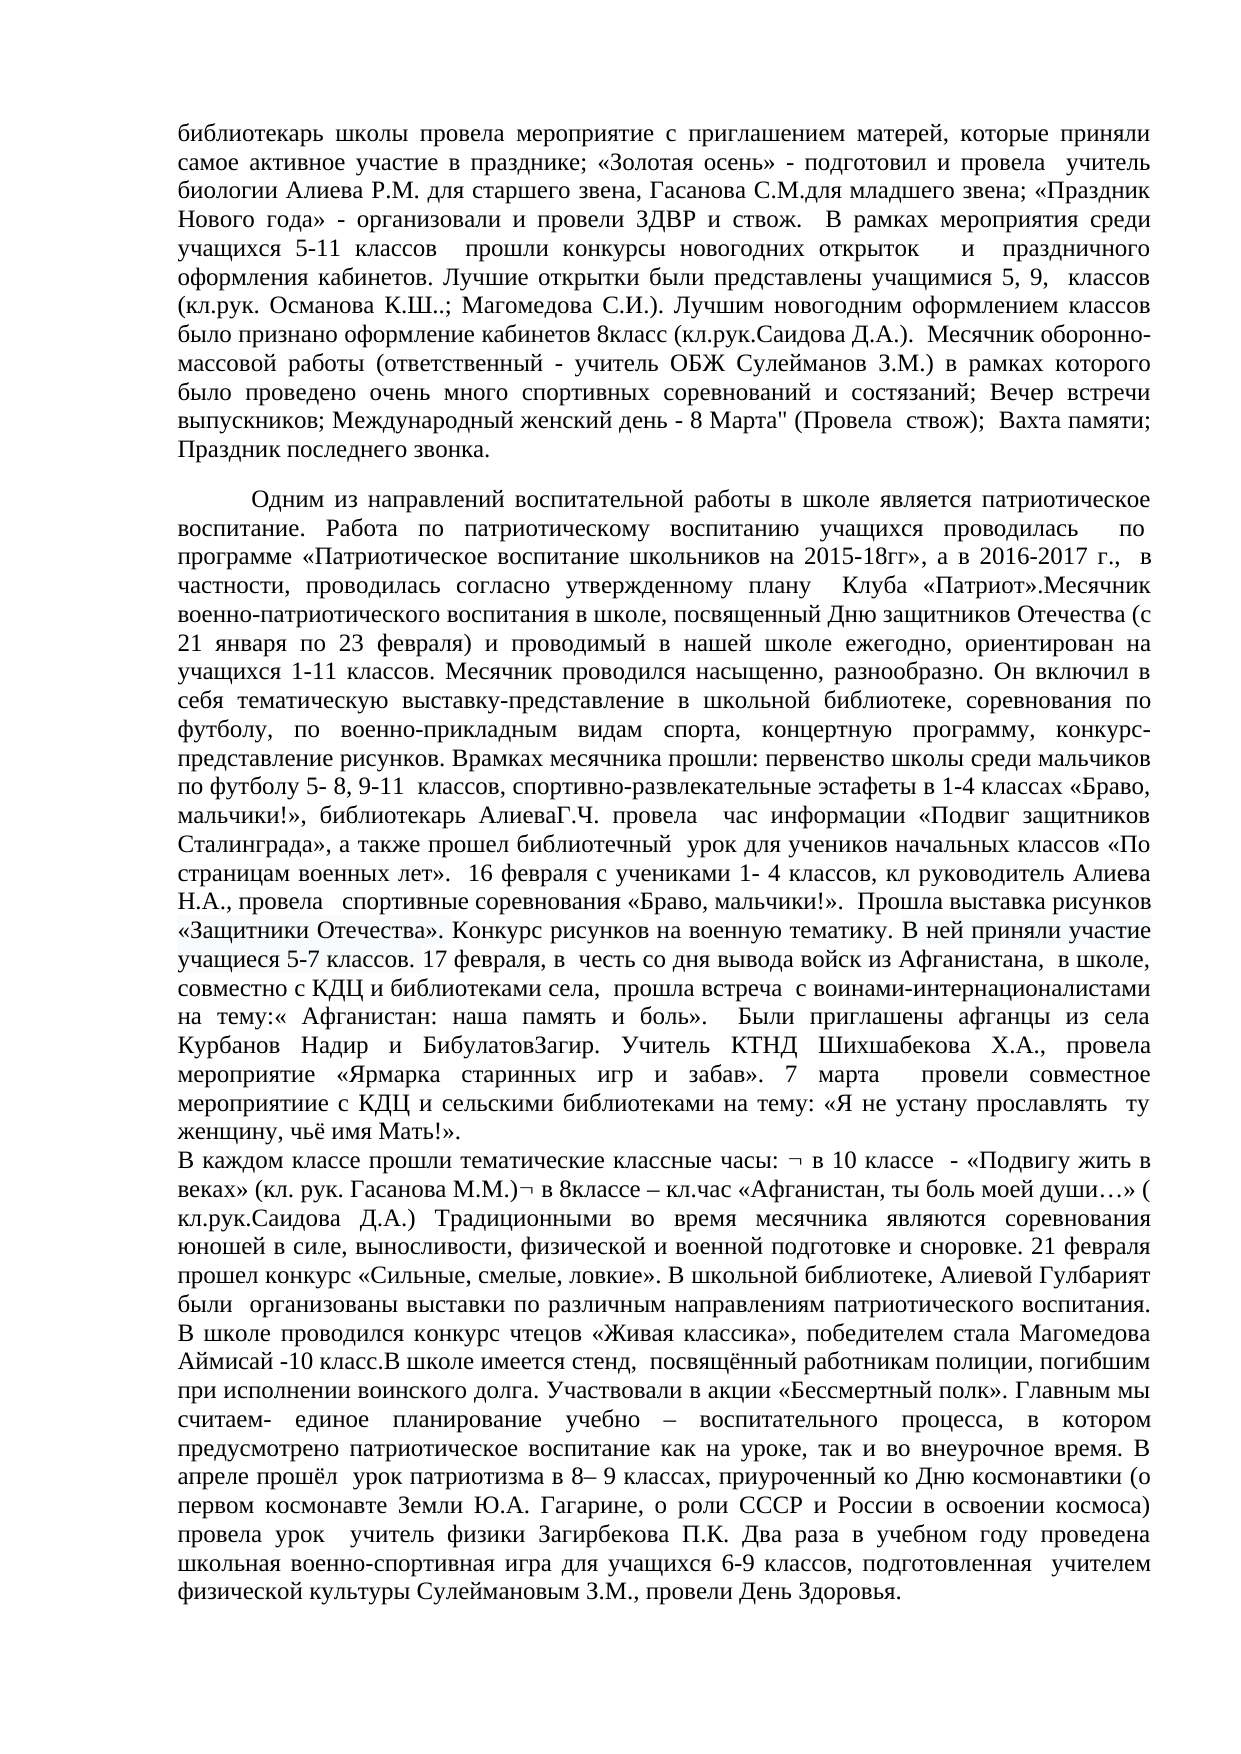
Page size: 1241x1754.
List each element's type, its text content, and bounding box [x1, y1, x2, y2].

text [177, 118, 1152, 463]
text Одним из направлений воспитательной работы в школе является патриотическое воспитание. Работа по патриотическому воспитанию учащихся проводилась по программе «Патриотическое воспитание школьников на 2015-18гг», а в 2016-2017 г., в частности, проводилась согласно утвержденному плану Клуба «Патриот».Месячник военно-патриотического воспитания в школе, посвященный Дню защитников Отечества (с 21 января по 23 февраля) и проводимый в нашей школе ежегодно, ориентирован на учащихся 1-11 классов. Месячник проводился насыщенно, разнообразно. Он включил в себя тематическую выставку-представление в школьной библиотеке, соревнования по футболу, по военно-прикладным видам спорта, концертную программу, конкурс- представление рисунков. Врамках месячника прошли: первенство школы среди мальчиков по футболу 5- 8, 9-11 классов, спортивно-развлекательные эстафеты в 1-4 классах «Браво, мальчики!», библиотекарь АлиеваГ.Ч. провела час информации «Подвиг защитников Сталинграда», а также прошел библиотечный урок для учеников начальных классов «По страницам военных лет». 16 февраля с учениками 1- 4 классов, кл руководитель Алиева Н.А., провела спортивные соревнования «Браво, мальчики!». Прошла выставка рисунков «Защитники Отечества». Конкурс рисунков на военную тематику. В ней приняли участие учащиеся 5-7 классов. 17 февраля, в честь со дня вывода войск из Афганистана, в школе, совместно с КДЦ и библиотеками села, прошла встреча с воинами-интернационалистами на тему:« Афганистан: наша память и боль». Были приглашены афганцы из села Курбанов Надир и БибулатовЗагир. Учитель КТНД Шихшабекова Х.А., провела мероприятие «Ярмарка старинных игр и забав». 7 марта провели совместное мероприятиие с КДЦ и сельскими библиотеками на тему: «Я не устану прославлять ту женщину, чьё имя Мать!». [177, 484, 1152, 915]
text В каждом классе прошли тематические классные часы: в 10 классе - «Подвигу жить в веках» (кл. рук. Гасанова М.М.) в 8классе – кл.час «Афганистан, ты боль моей души…» ( кл.рук.Саидова Д.А.) Традиционными во время месячника являются соревнования юношей в силе, выносливости, физической и военной подготовке и сноровке. 21 февраля прошел конкурс «Сильные, смелые, ловкие». В школьной библиотеке, Алиевой Гулбарият были организованы выставки по различным направлениям патриотического воспитания. В школе проводился конкурс чтецов «Живая классика», победителем стала Магомедова Аймисай -10 класс.В школе имеется стенд, посвящённый работникам полиции, погибшим при исполнении воинского долга. Участвовали в акции «Бессмертный полк». Главным мы считаем- единое планирование учебно – воспитательного процесса, в котором предусмотрено патриотическое воспитание как на уроке, так и во внеурочное время. В апреле прошёл урок патриотизма в 8– 9 классах, приуроченный ко Дню космонавтики (о первом космонавте Земли Ю.А. Гагарине, о роли СССР и России в освоении космоса) провела урок учитель физики Загирбекова П.К. Два раза в учебном году проведена школьная военно-спортивная игра для учащихся 6-9 классов, подготовленная учителем физической культуры Сулеймановым З.М., провели День Здоровья. [177, 1145, 1152, 1605]
text Одним из направлений воспитательной работы в школе является патриотическое воспитание. Работа по патриотическому воспитанию учащихся проводилась по программе «Патриотическое воспитание школьников на 2015-18гг», а в 2016-2017 г., в частности, проводилась согласно утвержденному плану Клуба «Патриот».Месячник военно-патриотического воспитания в школе, посвященный Дню защитников Отечества (с 21 января по 23 февраля) и проводимый в нашей школе ежегодно, ориентирован на учащихся 1-11 классов. Месячник проводился насыщенно, разнообразно. Он включил в себя тематическую выставку-представление в школьной библиотеке, соревнования по футболу, по военно-прикладным видам спорта, концертную программу, конкурс- представление рисунков. Врамках месячника прошли: первенство школы среди мальчиков по футболу 5- 8, 9-11 классов, спортивно-развлекательные эстафеты в 1-4 классах «Браво, мальчики!», библиотекарь АлиеваГ.Ч. провела час информации «Подвиг защитников Сталинграда», а также прошел библиотечный урок для учеников начальных классов «По страницам военных лет». 16 февраля с учениками 1- 4 классов, кл руководитель Алиева Н.А., провела спортивные соревнования «Браво, мальчики!». Прошла выставка рисунков «Защитники Отечества». Конкурс рисунков на военную тематику. В ней приняли участие учащиеся 5-7 классов. 17 февраля, в честь со дня вывода войск из Афганистана, в школе, совместно с КДЦ и библиотеками села, прошла встреча с воинами-интернационалистами на тему:« Афганистан: наша память и боль». Были приглашены афганцы из села Курбанов Надир и БибулатовЗагир. Учитель КТНД Шихшабекова Х.А., провела мероприятие «Ярмарка старинных игр и забав». 7 марта провели совместное мероприятиие с КДЦ и сельскими библиотеками на тему: «Я не устану прославлять ту женщину, чьё имя Мать!». [177, 944, 1152, 1145]
